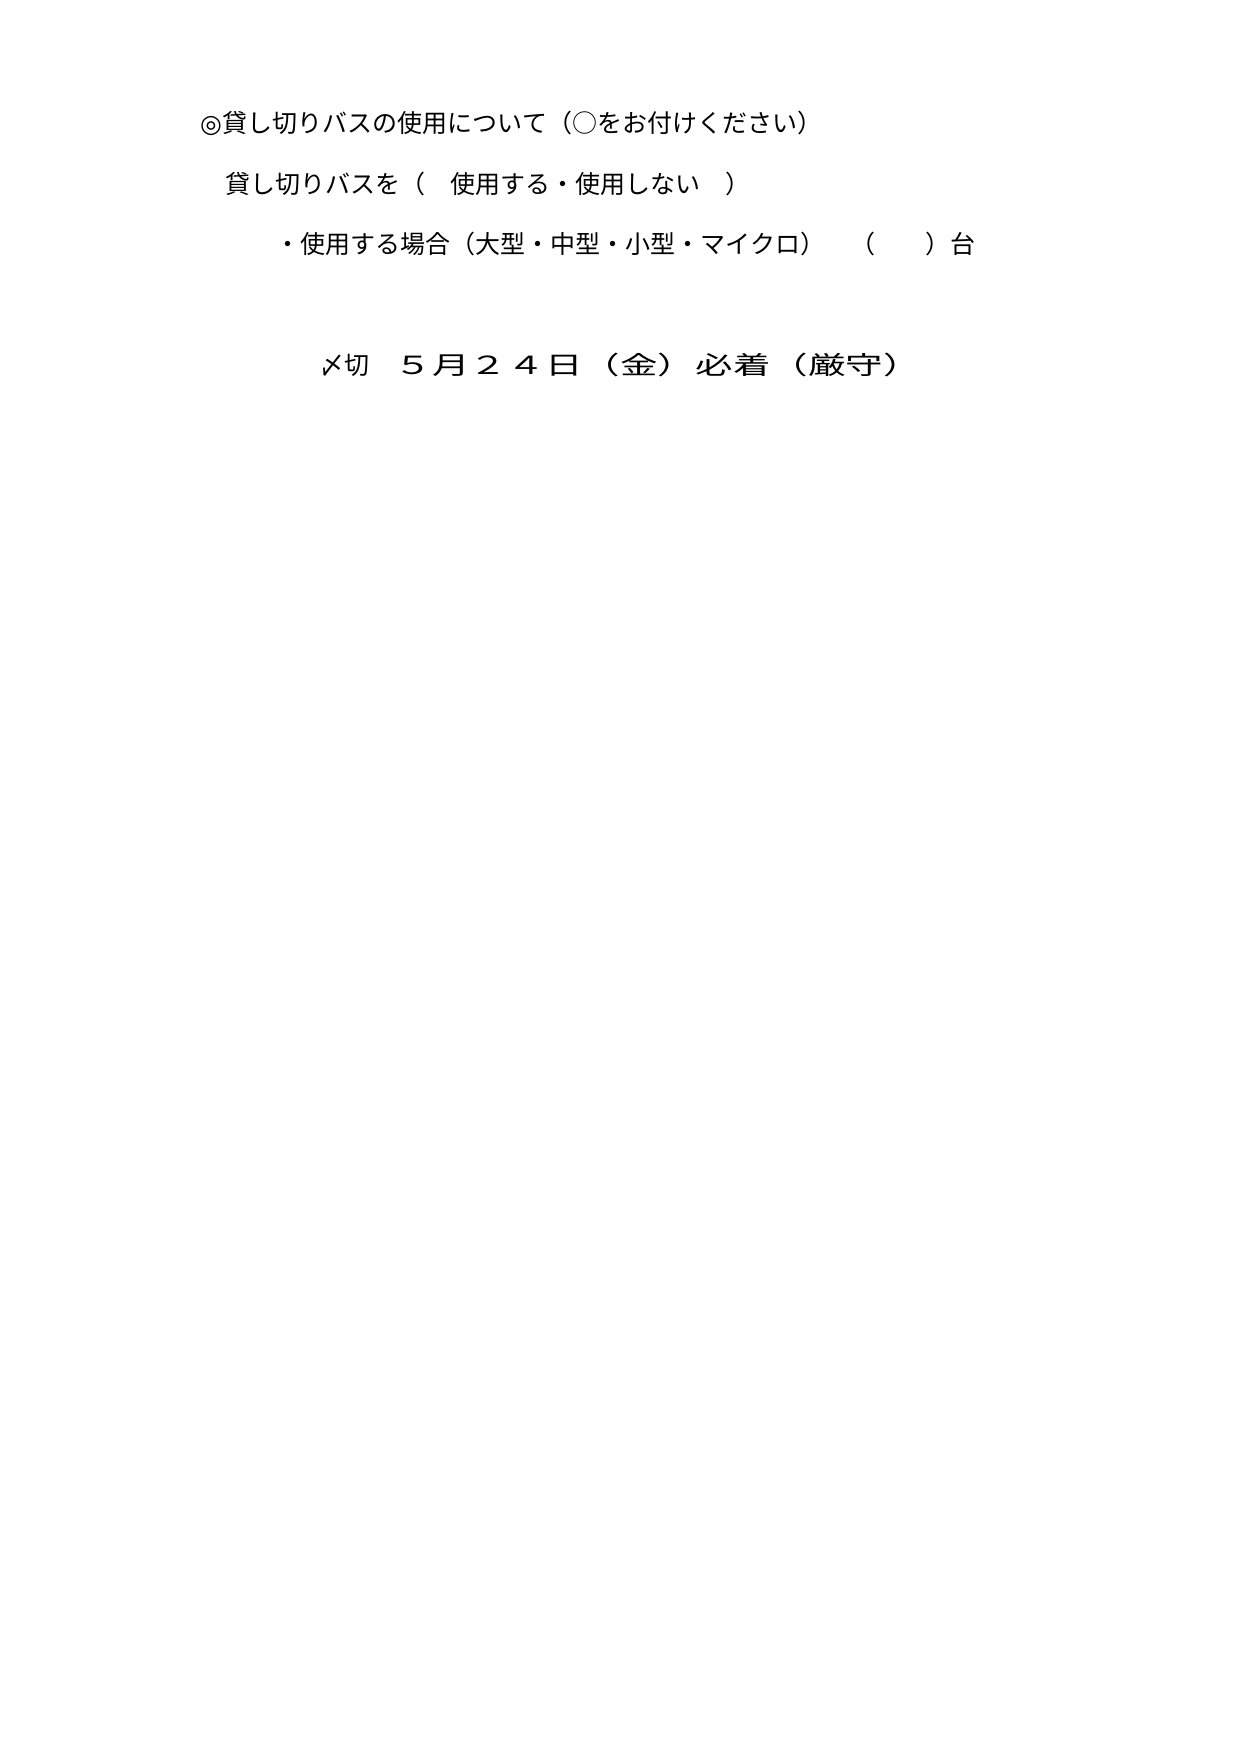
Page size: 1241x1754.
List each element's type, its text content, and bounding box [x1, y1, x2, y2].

text ◎貸し切りバスの使用について（○をお付けください） [75, 92, 1165, 152]
text ・使用する場合（大型・中型・小型・マイクロ） （ ）台 [75, 212, 1165, 273]
text 貸し切りバスを（ 使用する・使用しない ） [75, 152, 1165, 212]
text 〆切 ５月２４日（金）必着（厳守） [75, 333, 1165, 394]
